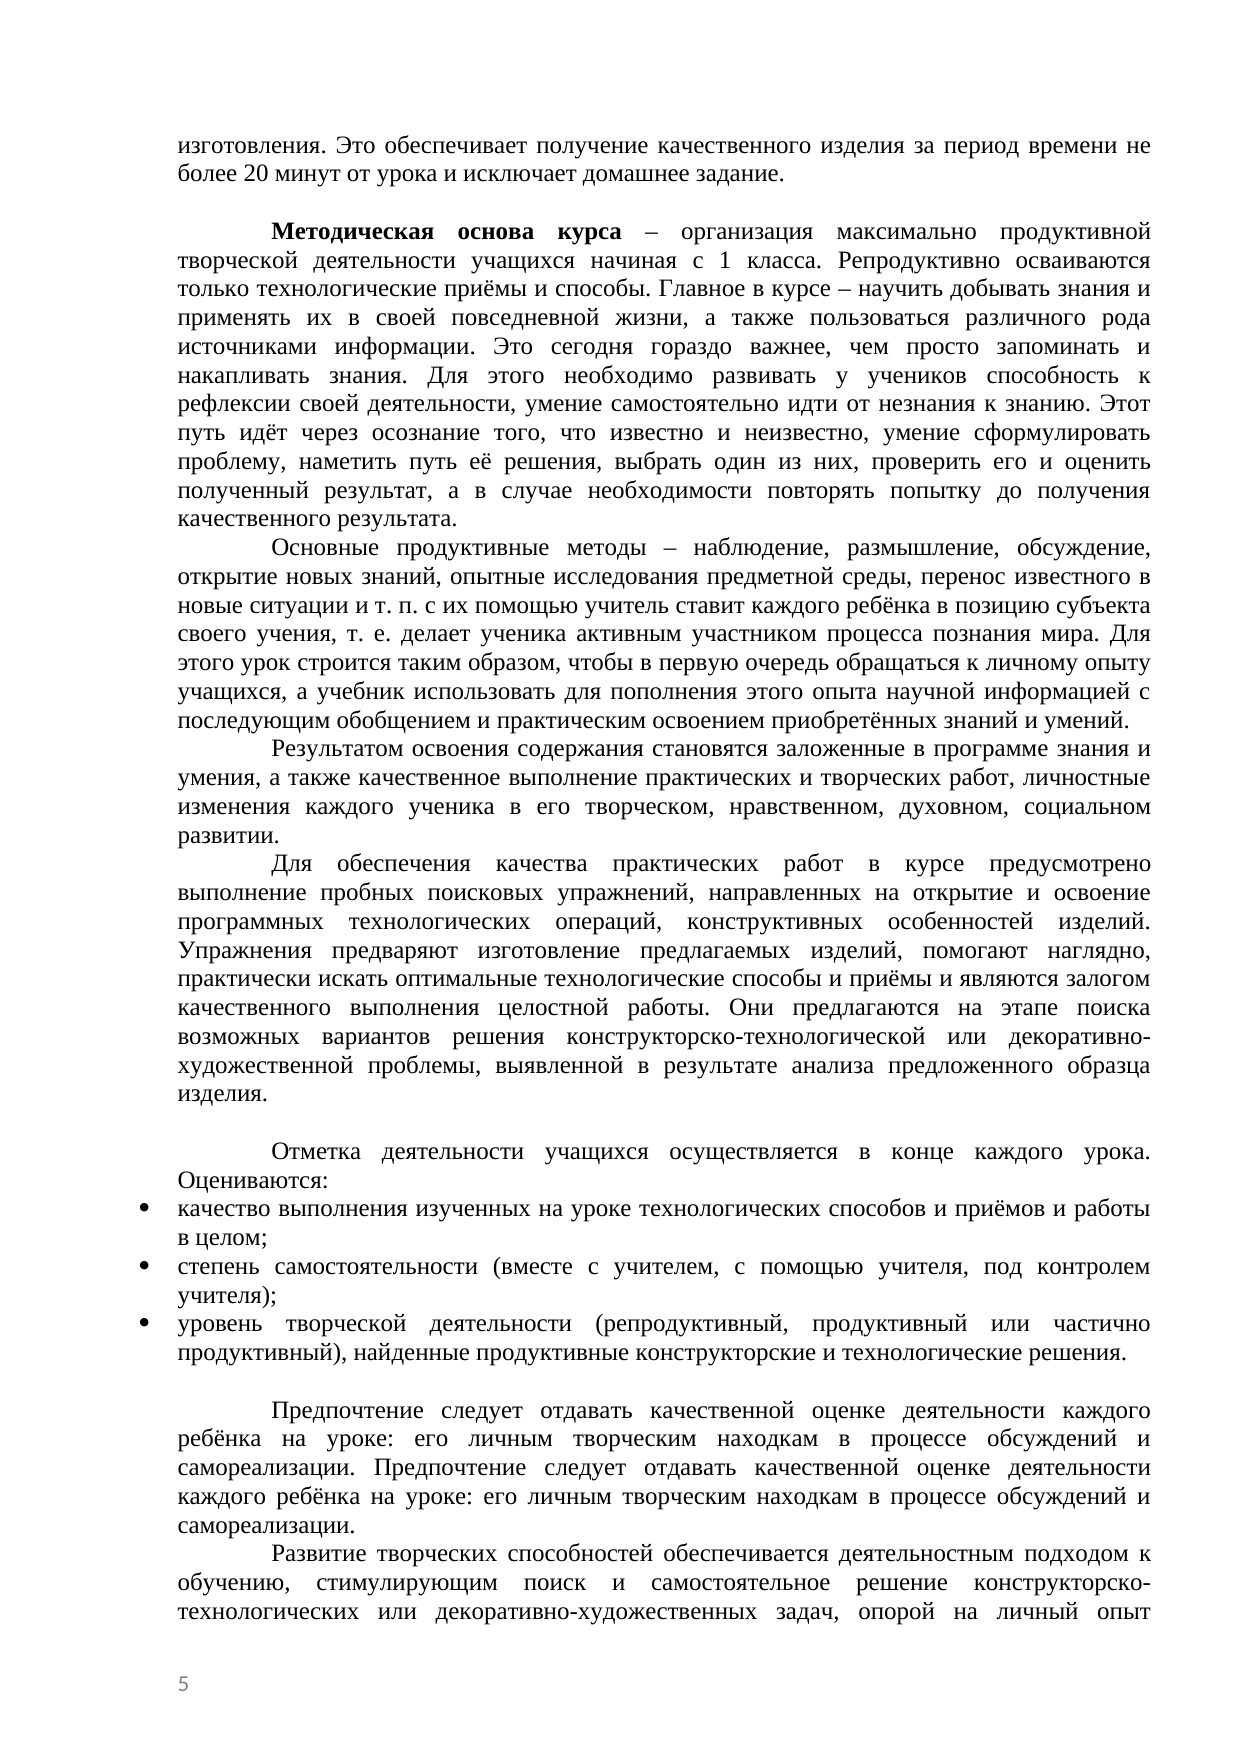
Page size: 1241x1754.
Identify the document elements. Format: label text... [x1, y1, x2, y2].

text Предпочтение следует отдавать качественной оценке деятельности каждого ребёнка на уроке: его личным творческим находкам в процессе обсуждений и самореализации. Предпочтение следует отдавать качественной оценке деятельности каждого ребёнка на уроке: его личным творческим находкам в процессе обсуждений и самореализации. [177, 1395, 1152, 1538]
list степень самостоятельности (вместе с учителем, с помощью учителя, под контролем учителя); [140, 1251, 1152, 1308]
list качество выполнения изученных на уроке технологических способов и приёмов и работы в целом; [140, 1193, 1152, 1251]
text Для обеспечения качества практических работ в курсе предусмотрено выполнение пробных поисковых упражнений, направленных на открытие и освоение программных технологических операций, конструктивных особенностей изделий. Упражнения предваряют изготовление предлагаемых изделий, помогают наглядно, практически искать оптимальные технологические способы и приёмы и являются залогом качественного выполнения целостной работы. Они предлагаются на этапе поиска возможных вариантов решения конструкторско-технологической или декоративно-художественной проблемы, выявленной в результате анализа предложенного образца изделия. [177, 848, 1152, 1107]
text Основные продуктивные методы – наблюдение, размышление, обсуждение, открытие новых знаний, опытные исследования предметной среды, перенос известного в новые ситуации и т. п. с их помощью учитель ставит каждого ребёнка в позицию субъекта своего учения, т. е. делает ученика активным участником процесса познания мира. Для этого урок строится таким образом, чтобы в первую очередь обращаться к личному опыту учащихся, а учебник использовать для пополнения этого опыта научной информацией с последующим обобщением и практическим освоением приобретённых знаний и умений. [177, 532, 1152, 733]
text Отметка деятельности учащихся осуществляется в конце каждого урока. Оцениваются: [177, 1136, 1152, 1193]
list уровень творческой деятельности (репродуктивный, продуктивный или частично продуктивный), найденные продуктивные конструкторские и технологические решения. [140, 1308, 1152, 1366]
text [177, 1538, 1152, 1625]
text Методическая основа курса – организация максимально продуктивной творческой деятельности учащихся начиная с 1 класса. Репродуктивно осваиваются только технологические приёмы и способы. Главное в курсе – научить добывать знания и применять их в своей повседневной жизни, а также пользоваться различного рода источниками информации. Это сегодня гораздо важнее, чем просто запоминать и накапливать знания. Для этого необходимо развивать у учеников способность к рефлексии своей деятельности, умение самостоятельно идти от незнания к знанию. Этот путь идёт через осознание того, что известно и неизвестно, умение сформулировать проблему, наметить путь её решения, выбрать один из них, проверить его и оценить полученный результат, а в случае необходимости повторять попытку до получения качественного результата. [177, 216, 1152, 532]
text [177, 130, 1152, 187]
text Результатом освоения содержания становятся заложенные в программе знания и умения, а также качественное выполнение практических и творческих работ, личностные изменения каждого ученика в его творческом, нравственном, духовном, социальном развитии. [177, 733, 1152, 848]
